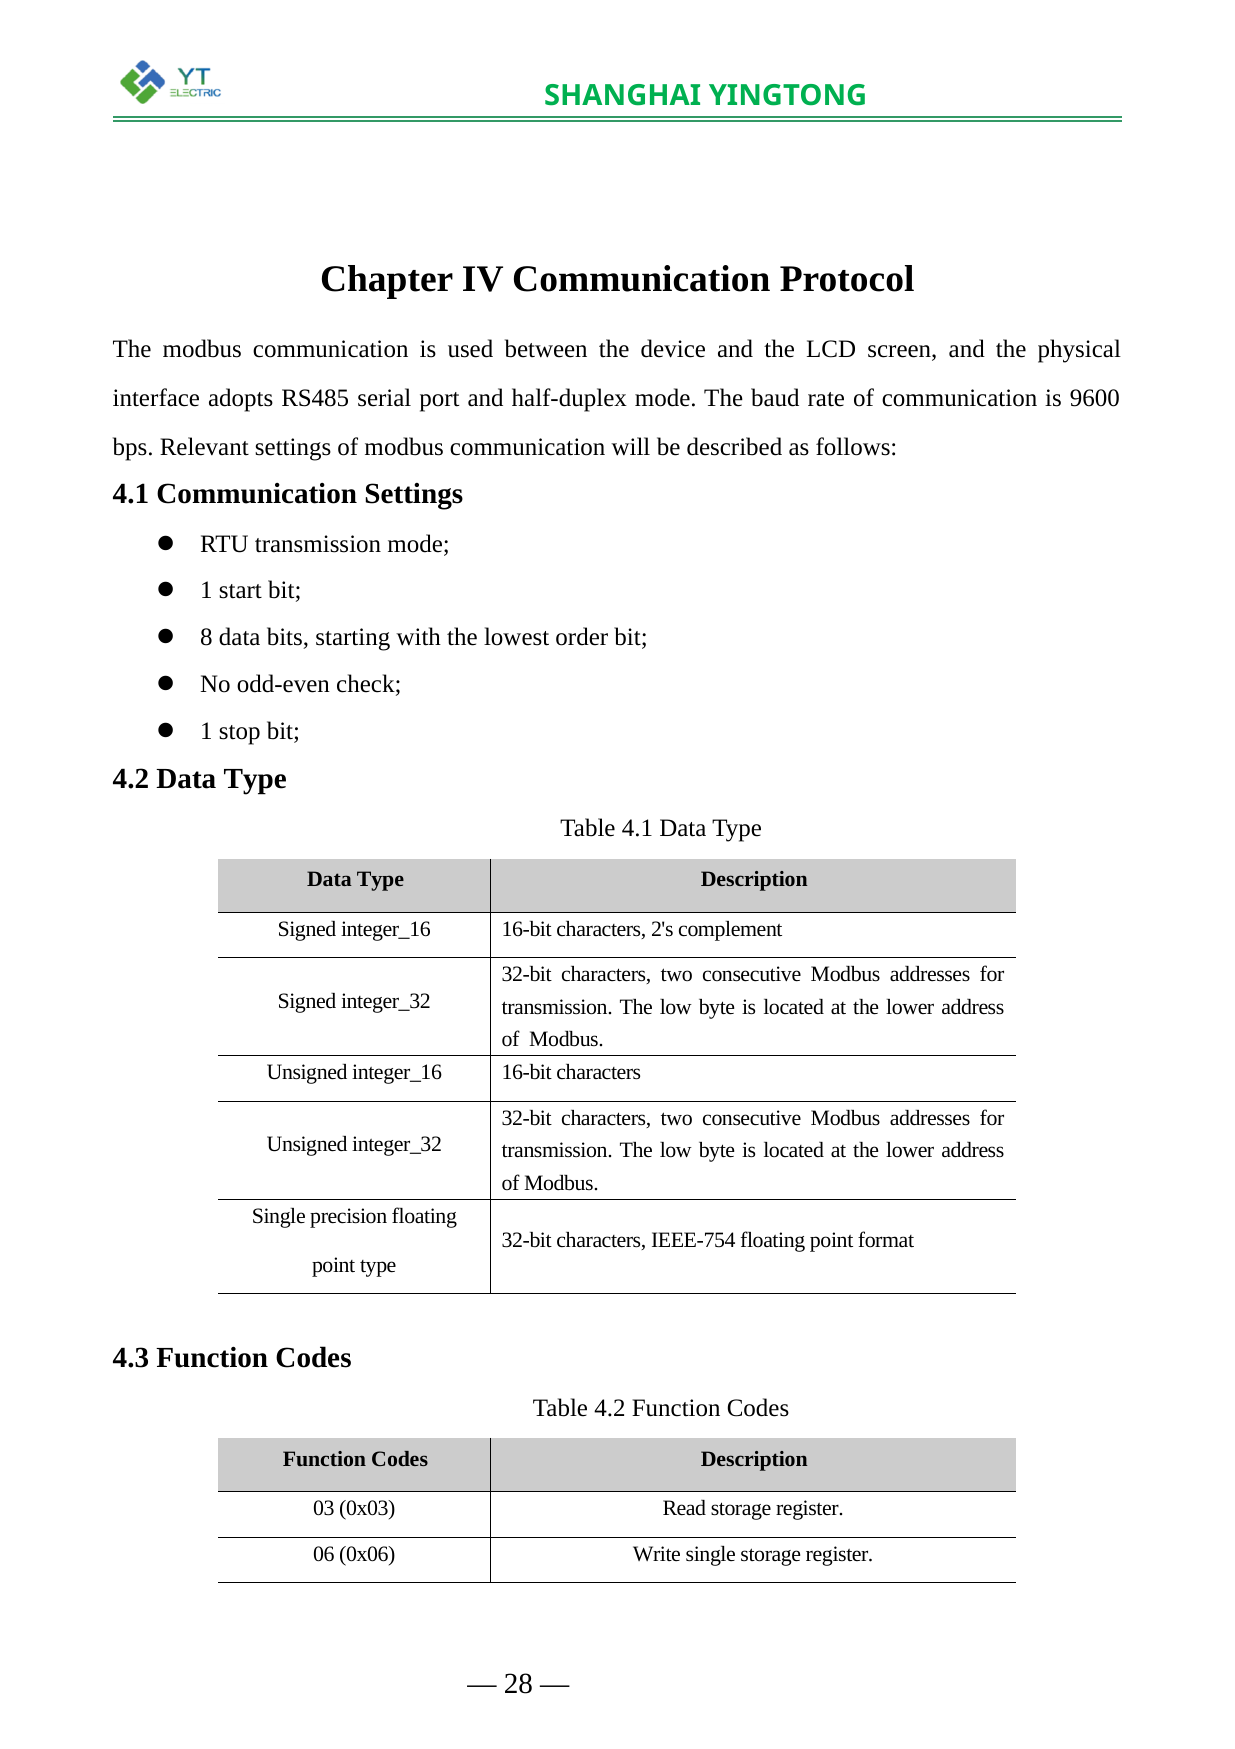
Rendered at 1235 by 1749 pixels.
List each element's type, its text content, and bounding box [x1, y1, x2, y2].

table_cell 32-bit characters, IEEE-754 floating point format [491, 1200, 1016, 1293]
text The modbus communication is used between the device and the LCD screen, and the physical interface adopts RS485 serial port and half-duplex mode. The baud rate of communication is 9600 bps. Relevant settings of modbus communication will be described as follows: [112, 332, 1122, 462]
table_header Description [491, 859, 1016, 912]
table_cell 06 (0x06) [218, 1538, 490, 1582]
table_cell Signed integer_32 [218, 958, 490, 1055]
picture [112, 59, 226, 106]
table_cell Read storage register. [491, 1492, 1016, 1537]
table_cell 16-bit characters [491, 1056, 1016, 1101]
list 8 data bits, starting with the lowest order bit; [156, 621, 1122, 653]
text Table 4.2 Function Codes [200, 1391, 1122, 1423]
text Chapter IV Communication Protocol [112, 246, 1122, 311]
table_cell 32-bit characters, two consecutive Modbus addresses for transmission. The low byte is located at the lower address of Modbus. [491, 1102, 1016, 1199]
table_cell Unsigned integer_32 [218, 1102, 490, 1199]
subtitle 4.1 Communication Settings [112, 477, 1122, 510]
table_header Function Codes [218, 1438, 490, 1491]
table_cell 32-bit characters, two consecutive Modbus addresses for transmission. The low byte is located at the lower address of Modbus. [491, 958, 1016, 1055]
table_cell 16-bit characters, 2's complement [491, 913, 1016, 957]
subtitle 4.2 Data Type [112, 761, 1122, 795]
table_header Data Type [218, 859, 490, 912]
table_cell Single precision floating point type [218, 1200, 490, 1293]
table_cell Signed integer_16 [218, 913, 490, 957]
table_header Description [491, 1438, 1016, 1491]
table_cell Write single storage register. [491, 1538, 1016, 1582]
subtitle 4.3 Function Codes [112, 1340, 1122, 1374]
text Table 4.1 Data Type [200, 812, 1122, 844]
list 1 stop bit; [156, 714, 1122, 747]
list RTU transmission mode; [156, 527, 1122, 559]
list 1 start bit; [156, 574, 1122, 606]
table_cell Unsigned integer_16 [218, 1056, 490, 1101]
list No odd-even check; [156, 667, 1122, 700]
table_cell 03 (0x03) [218, 1492, 490, 1537]
